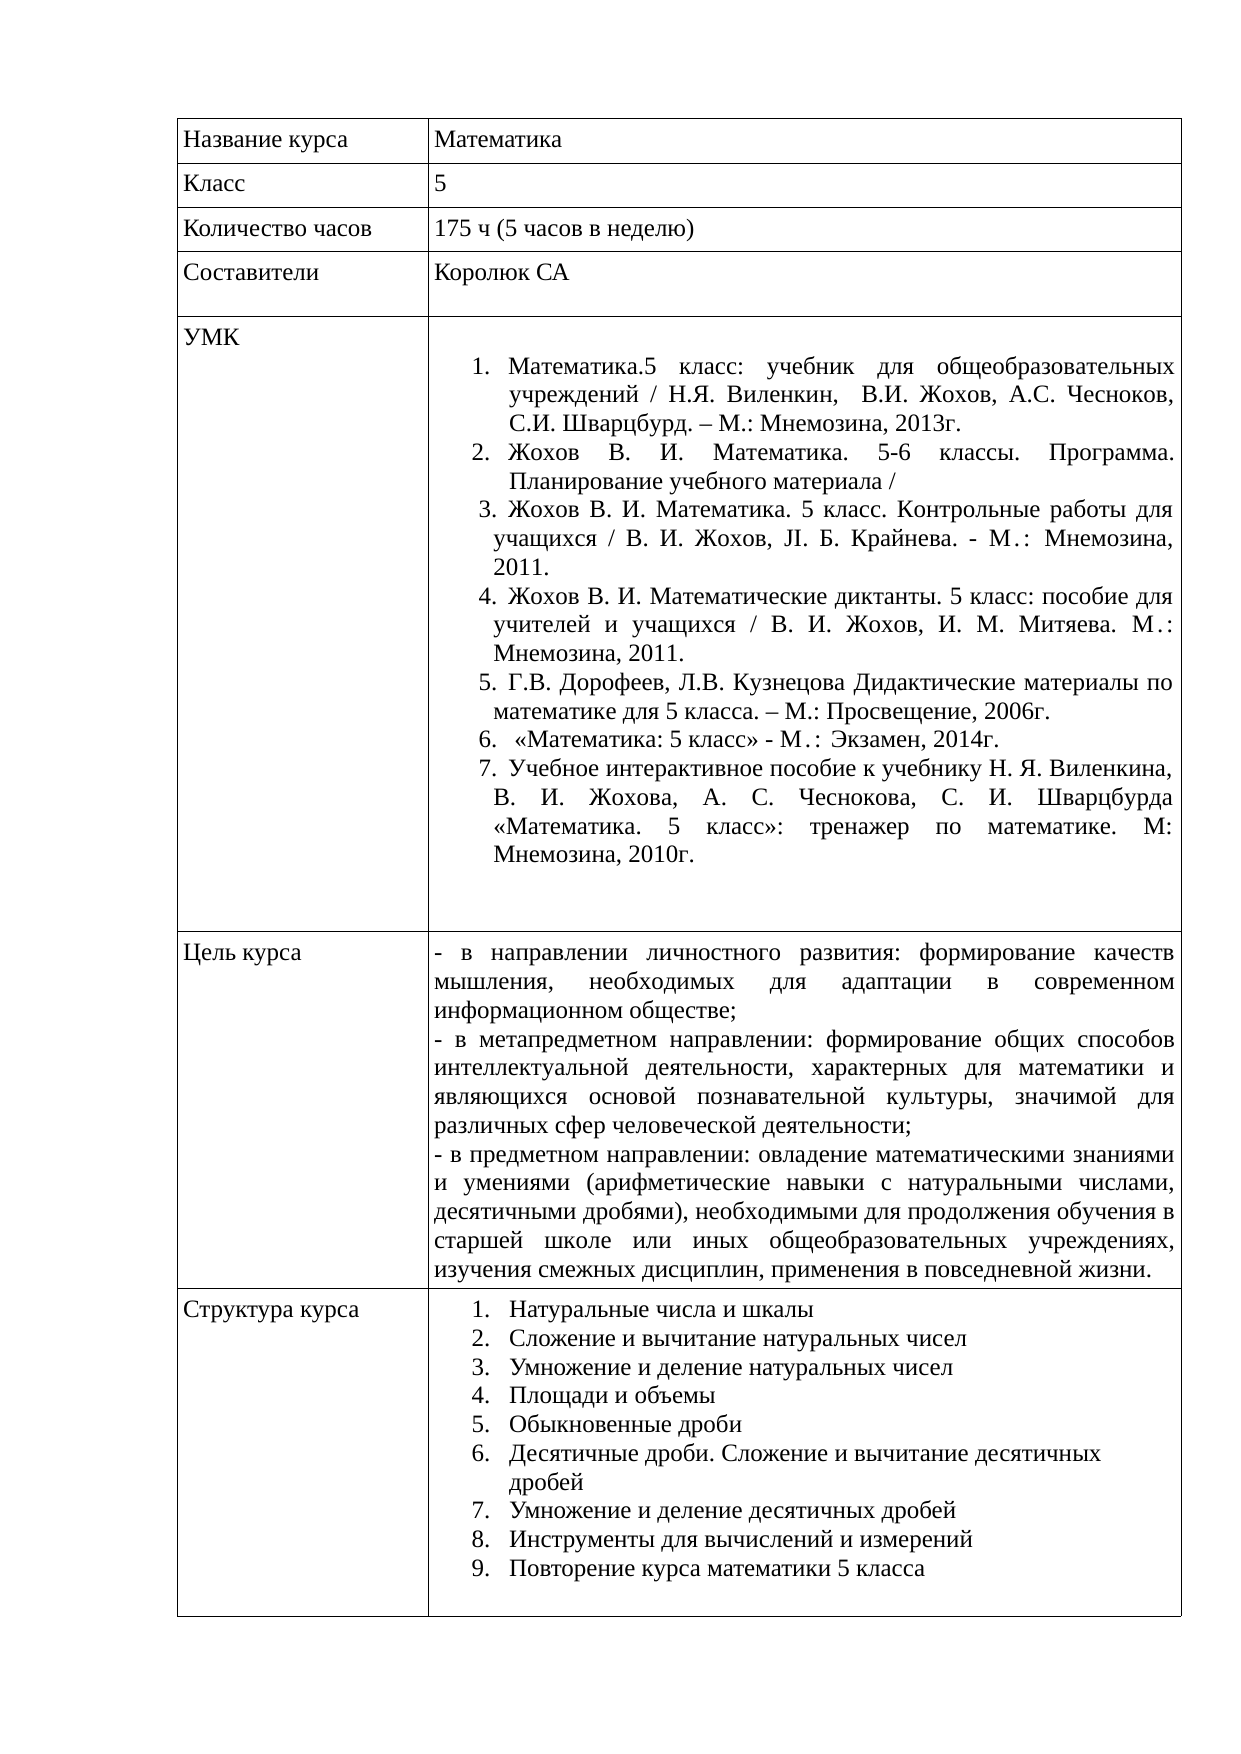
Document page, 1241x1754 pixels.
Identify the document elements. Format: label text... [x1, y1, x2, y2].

table_header Название курса [178, 119, 428, 162]
table_cell Натуральные числа и шкалы Сложение и вычитание натуральных чисел Умножение и деление натуральных чисел Площади и объемы Обыкновенные дроби Десятичные дроби. Сложение и вычитание десятичных дробей Умножение и деление десятичных дробей Инструменты для вычислений и измерений Повторение курса математики 5 класса [429, 1289, 1181, 1616]
table_cell УМК [178, 317, 428, 931]
table_cell Составители [178, 252, 428, 316]
table_cell 5 [429, 164, 1181, 207]
table_cell Цель курса [178, 932, 428, 1288]
table_cell 175 ч (5 часов в неделю) [429, 208, 1181, 251]
table_header Математика [429, 119, 1181, 162]
table_cell Математика.5 класс: учебник для общеобразовательных учреждений / Н.Я. Виленкин, В.И. Жохов, А.С. Чесноков, С.И. Шварцбурд. – М.: Мнемозина, 2013г. Жохов В. И. Математика. 5-6 классы. Программа. Планирование учебного материала / Жохов В. И. Математика. 5 класс. Контрольные работы для учащихся / В. И. Жохов, JI. Б. Крайнева. - М.: Мнемозина, 2011. Жохов В. И. Математические диктанты. 5 класс: пособие для учителей и учащихся / В. И. Жохов, И. М. Митяева. М.: Мнемозина, 2011. Г.В. Дорофеев, Л.В. Кузнецова Дидактические материалы по математике для 5 класса. – М.: Просвещение, 2006г. «Математика: 5 класс» - М.: Экзамен, 2014г. Учебное интерактивное пособие к учебнику Н. Я. Виленкина, В. И. Жохова, А. С. Чеснокова, С. И. Шварцбурда «Математика. 5 класс»: тренажер по математике. М: Мнемозина, 2010г. [429, 317, 1181, 931]
table_cell Класс [178, 164, 428, 207]
table_cell Королюк СА [429, 252, 1181, 316]
table_cell Количество часов [178, 208, 428, 251]
table_cell - в направлении личностного развития: формирование качеств мышления, необходимых для адаптации в современном информационном обществе; - в метапредметном направлении: формирование общих способов интеллектуальной деятельности, характерных для математики и являющихся основой познавательной культуры, значимой для различных сфер человеческой деятельности; - в предметном направлении: овладение математическими знаниями и умениями (арифметические навыки с натуральными числами, десятичными дробями), необходимыми для продолжения обучения в старшей школе или иных общеобразовательных учреждениях, изучения смежных дисциплин, применения в повседневной жизни. [429, 932, 1181, 1288]
table_cell Структура курса [178, 1289, 428, 1616]
